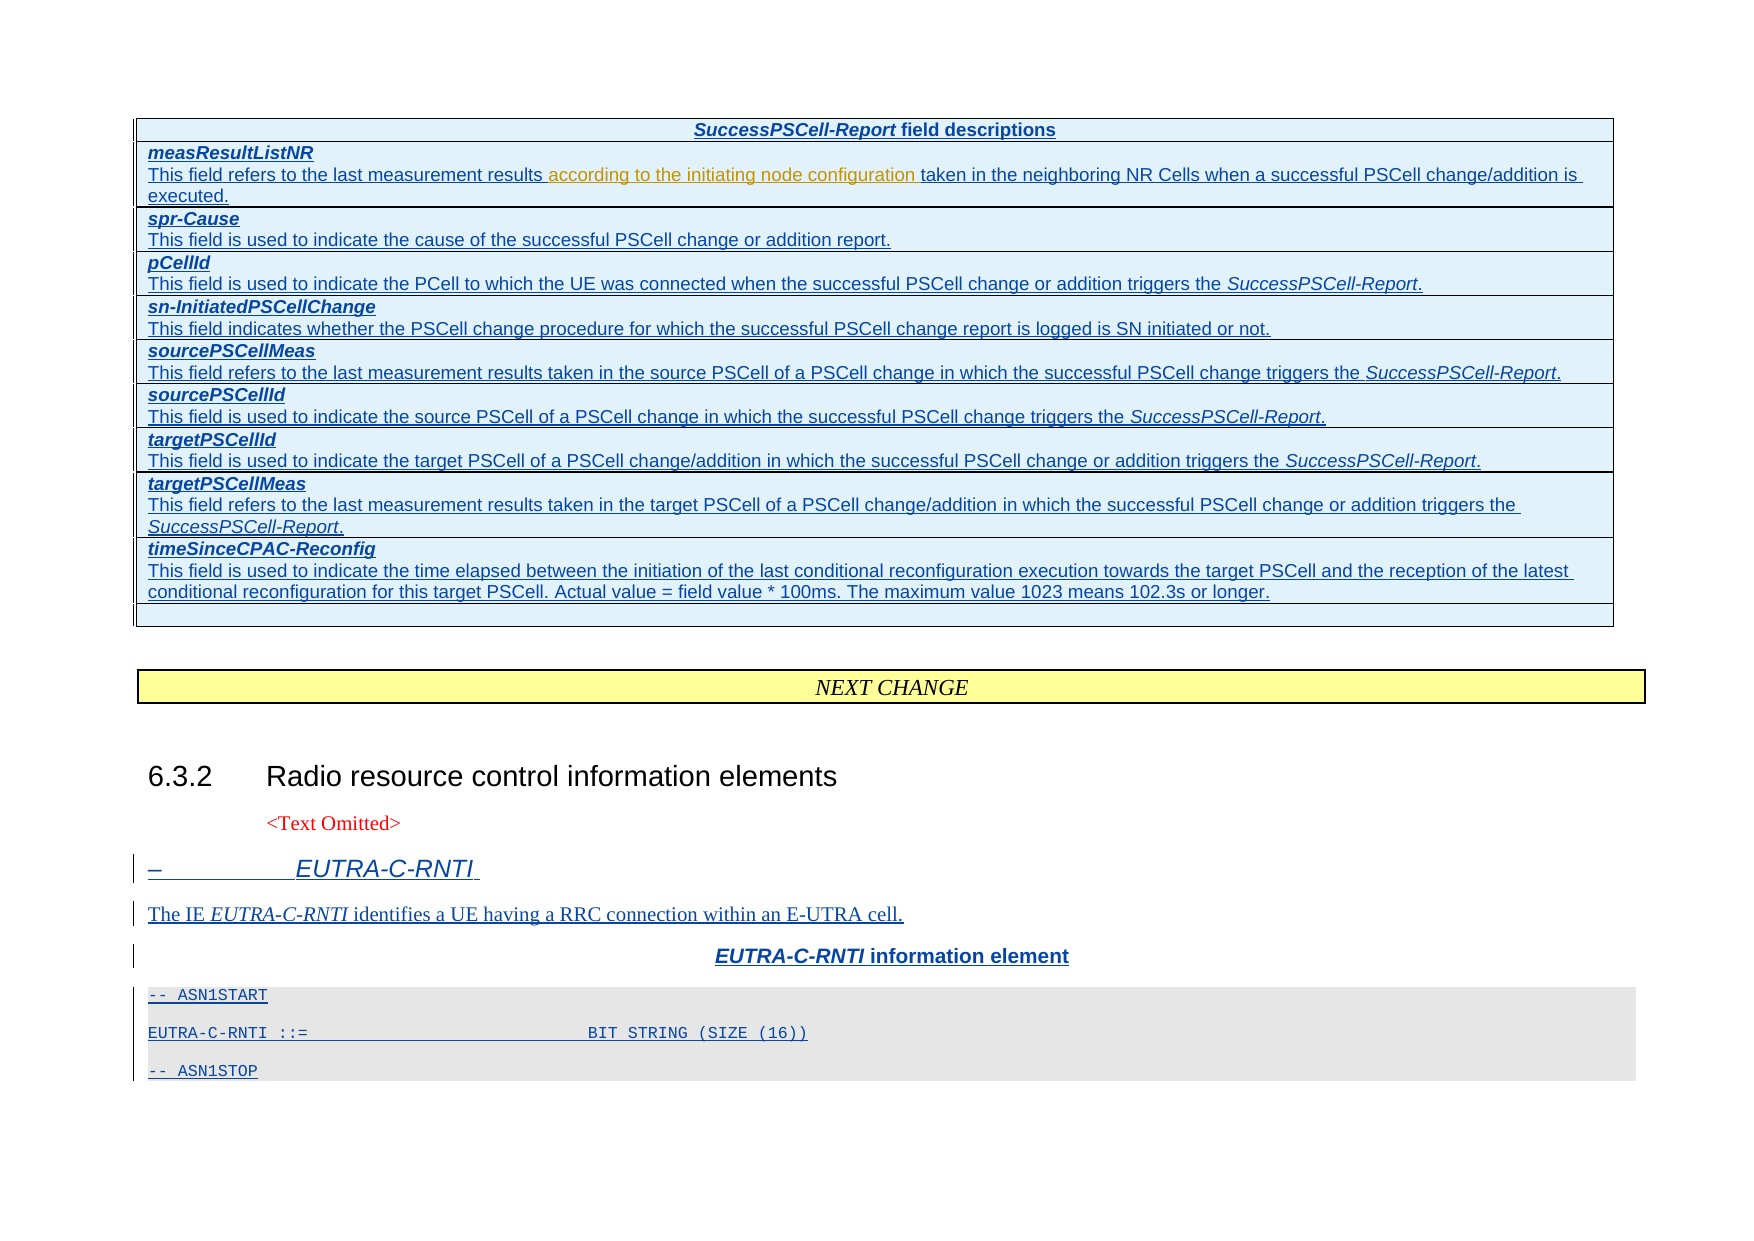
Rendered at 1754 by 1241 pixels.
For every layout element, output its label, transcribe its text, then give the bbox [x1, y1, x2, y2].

subtitle 6.3.2 Radio resource control information elements [148, 759, 1636, 792]
text <Text Omitted> [266, 811, 1636, 835]
text NEXT CHANGE [139, 671, 1644, 702]
